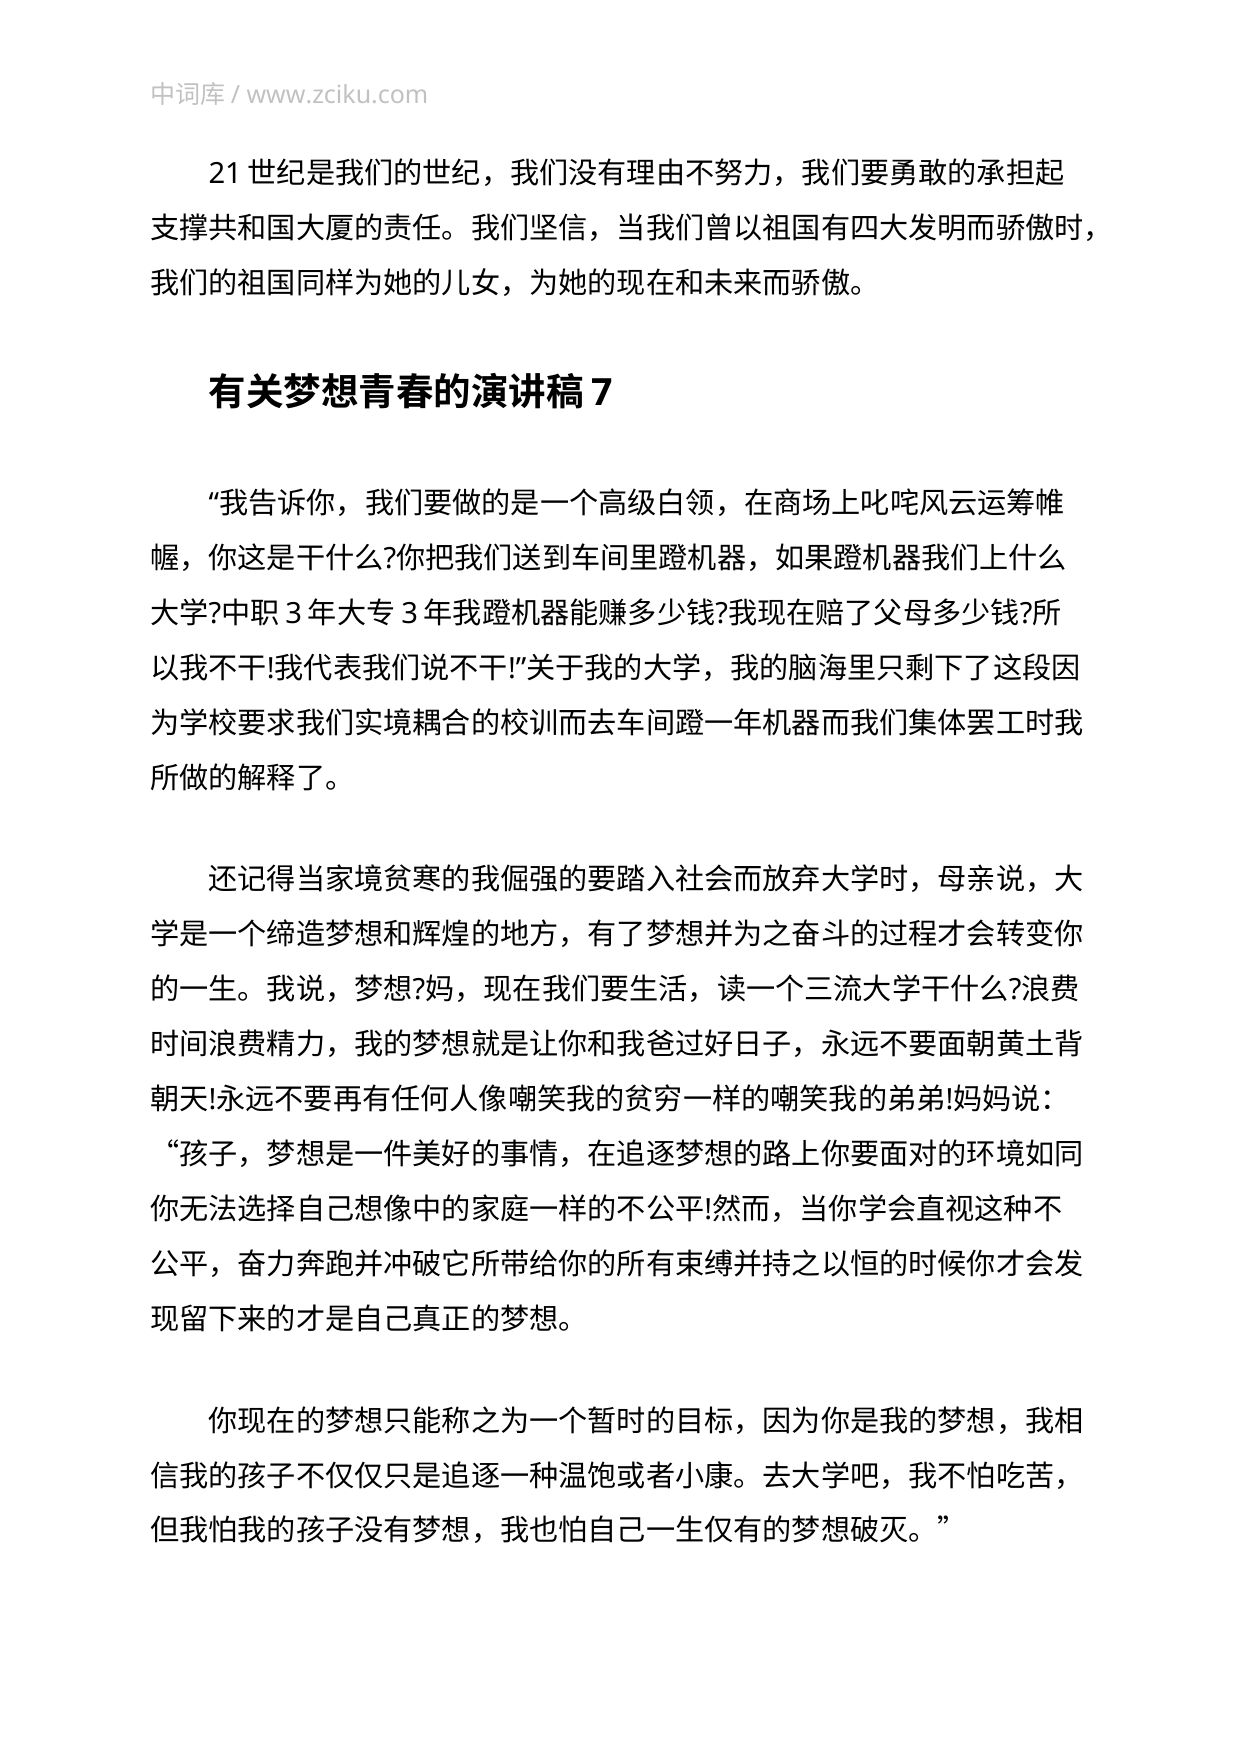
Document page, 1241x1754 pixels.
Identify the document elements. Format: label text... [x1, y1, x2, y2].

text 还记得当家境贫寒的我倔强的要踏入社会而放弃大学时，母亲说，大学是一个缔造梦想和辉煌的地方，有了梦想并为之奋斗的过程才会转变你的一生。我说，梦想?妈，现在我们要生活，读一个三流大学干什么?浪费时间浪费精力，我的梦想就是让你和我爸过好日子，永远不要面朝黄土背朝天!永远不要再有任何人像嘲笑我的贫穷一样的嘲笑我的弟弟!妈妈说：“孩子，梦想是一件美好的事情，在追逐梦想的路上你要面对的环境如同你无法选择自己想像中的家庭一样的不公平!然而，当你学会直视这种不公平，奋力奔跑并冲破它所带给你的所有束缚并持之以恒的时候你才会发现留下来的才是自己真正的梦想。 [150, 856, 1090, 1338]
text 21世纪是我们的世纪，我们没有理由不努力，我们要勇敢的承担起支撑共和国大厦的责任。我们坚信，当我们曾以祖国有四大发明而骄傲时，我们的祖国同样为她的儿女，为她的现在和未来而骄傲。 [150, 150, 1090, 302]
text 你现在的梦想只能称之为一个暂时的目标，因为你是我的梦想，我相信我的孩子不仅仅只是追逐一种温饱或者小康。去大学吧，我不怕吃苦，但我怕我的孩子没有梦想，我也怕自己一生仅有的梦想破灭。” [150, 1397, 1090, 1549]
text “我告诉你，我们要做的是一个高级白领，在商场上叱咤风云运筹帷幄，你这是干什么?你把我们送到车间里蹬机器，如果蹬机器我们上什么大学?中职3年大专3年我蹬机器能赚多少钱?我现在赔了父母多少钱?所以我不干!我代表我们说不干!”关于我的大学，我的脑海里只剩下了这段因为学校要求我们实境耦合的校训而去车间蹬一年机器而我们集体罢工时我所做的解释了。 [150, 479, 1090, 796]
text 有关梦想青春的演讲稿7 [150, 362, 1090, 416]
